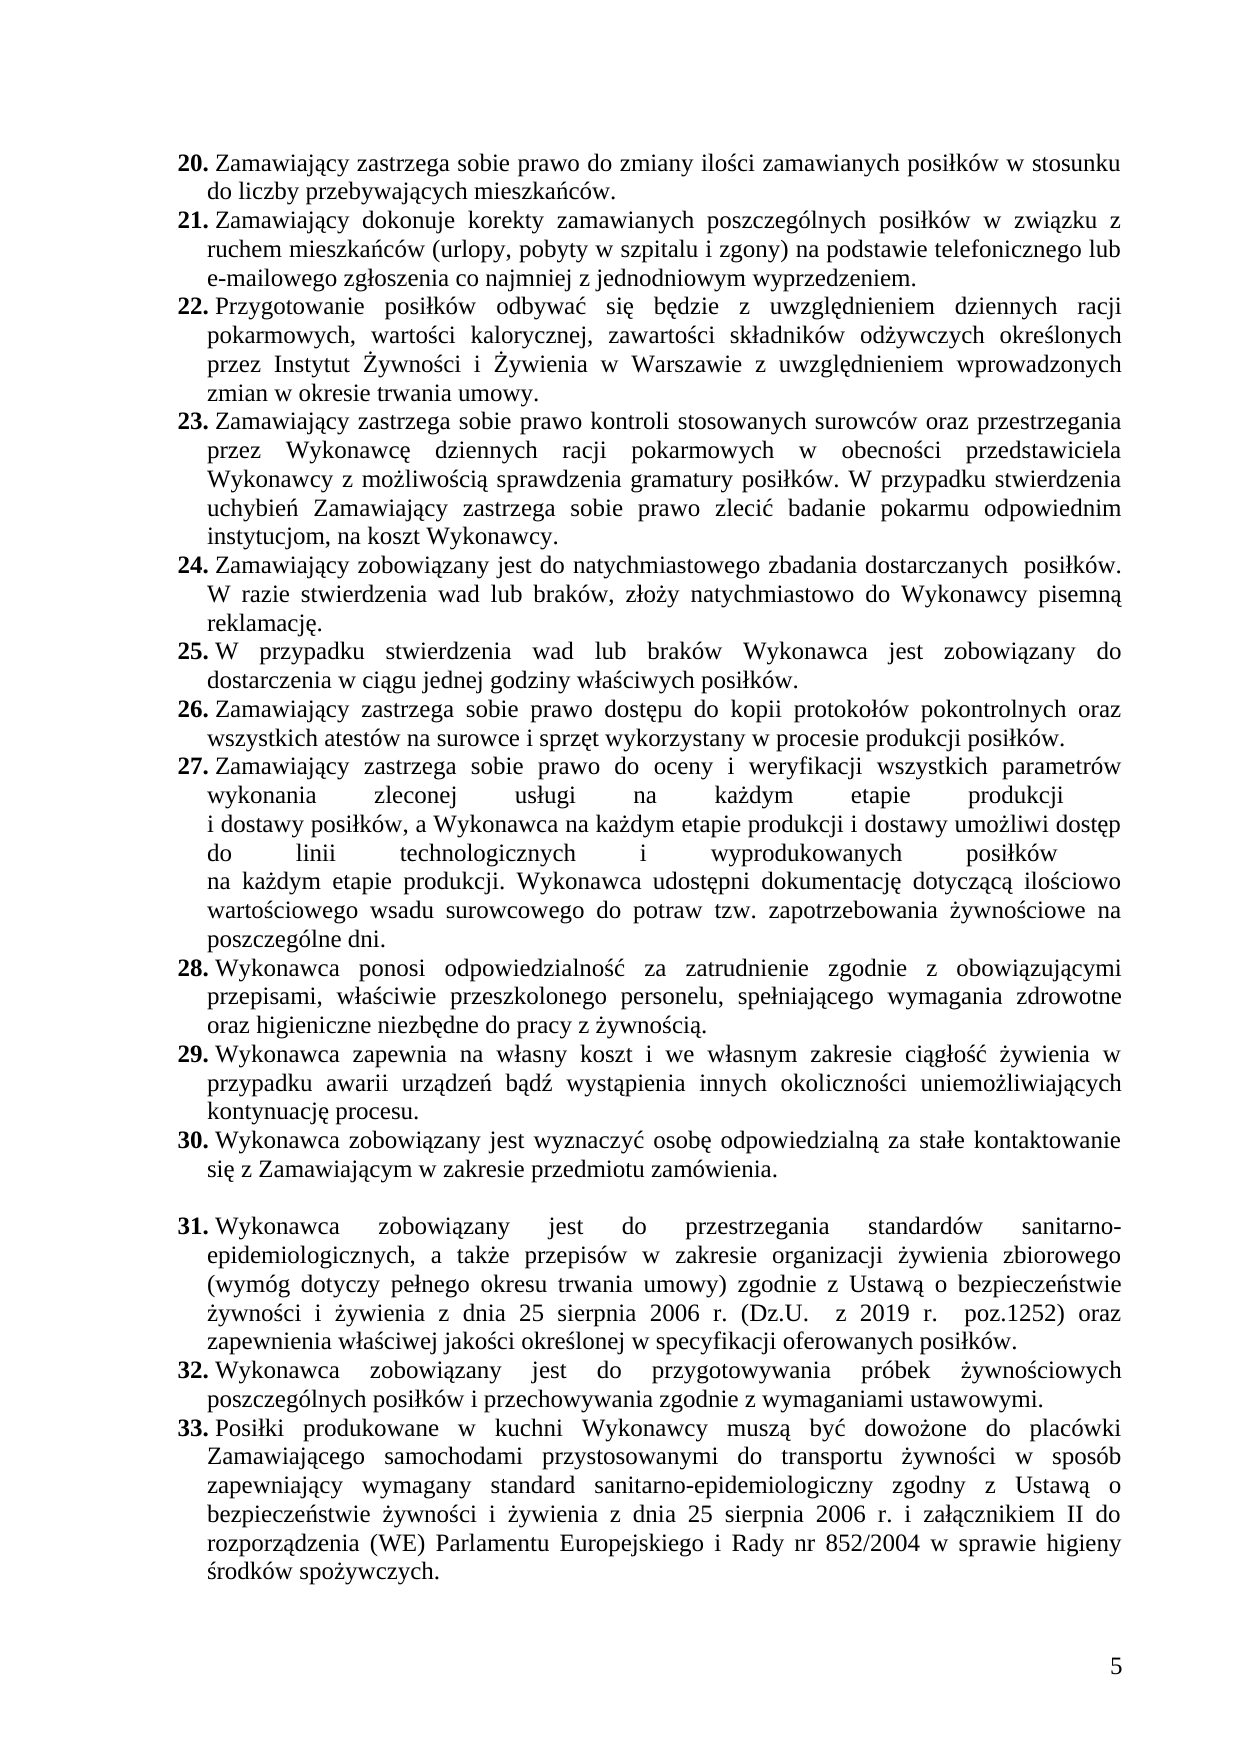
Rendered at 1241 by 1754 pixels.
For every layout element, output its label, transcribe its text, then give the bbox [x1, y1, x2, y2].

list Wykonawca zobowiązany jest wyznaczyć osobę odpowiedzialną za stałe kontaktowanie się z Zamawiającym w zakresie przedmiotu zamówienia. [177, 1125, 1122, 1183]
list Zamawiający zastrzega sobie prawo dostępu do kopii protokołów pokontrolnych oraz wszystkich atestów na surowce i sprzęt wykorzystany w procesie produkcji posiłków. [177, 694, 1122, 751]
list Przygotowanie posiłków odbywać się będzie z uwzględnieniem dziennych racji pokarmowych, wartości kalorycznej, zawartości składników odżywczych określonych przez Instytut Żywności i Żywienia w Warszawie z uwzględnieniem wprowadzonych zmian w okresie trwania umowy. [177, 291, 1122, 406]
list Wykonawca zapewnia na własny koszt i we własnym zakresie ciągłość żywienia w przypadku awarii urządzeń bądź wystąpienia innych okoliczności uniemożliwiających kontynuację procesu. [177, 1039, 1122, 1125]
list Zamawiający dokonuje korekty zamawianych poszczególnych posiłków w związku z ruchem mieszkańców (urlopy, pobyty w szpitalu i zgony) na podstawie telefonicznego lub e-mailowego zgłoszenia co najmniej z jednodniowym wyprzedzeniem. [177, 205, 1122, 291]
list Posiłki produkowane w kuchni Wykonawcy muszą być dowożone do placówki Zamawiającego samochodami przystosowanymi do transportu żywności w sposób zapewniający wymagany standard sanitarno-epidemiologiczny zgodny z Ustawą o bezpieczeństwie żywności i żywienia z dnia 25 sierpnia 2006 r. i załącznikiem II do rozporządzenia (WE) Parlamentu Europejskiego i Rady nr 852/2004 w sprawie higieny środków spożywczych. [177, 1413, 1122, 1585]
list Zamawiający zastrzega sobie prawo kontroli stosowanych surowców oraz przestrzegania przez Wykonawcę dziennych racji pokarmowych w obecności przedstawiciela Wykonawcy z możliwością sprawdzenia gramatury posiłków. W przypadku stwierdzenia uchybień Zamawiający zastrzega sobie prawo zlecić badanie pokarmu odpowiednim instytucjom, na koszt Wykonawcy. [177, 406, 1122, 550]
list Wykonawca zobowiązany jest do przygotowywania próbek żywnościowych poszczególnych posiłków i przechowywania zgodnie z wymaganiami ustawowymi. [177, 1355, 1122, 1413]
list Zamawiający zobowiązany jest do natychmiastowego zbadania dostarczanych posiłków. W razie stwierdzenia wad lub braków, złoży natychmiastowo do Wykonawcy pisemną reklamację. [177, 550, 1122, 636]
list W przypadku stwierdzenia wad lub braków Wykonawca jest zobowiązany do dostarczenia w ciągu jednej godziny właściwych posiłków. [177, 636, 1122, 694]
list Zamawiający zastrzega sobie prawo do zmiany ilości zamawianych posiłków w stosunku do liczby przebywających mieszkańców. [177, 148, 1122, 205]
list Wykonawca zobowiązany jest do przestrzegania standardów sanitarno-epidemiologicznych, a także przepisów w zakresie organizacji żywienia zbiorowego (wymóg dotyczy pełnego okresu trwania umowy) zgodnie z Ustawą o bezpieczeństwie żywności i żywienia z dnia 25 sierpnia 2006 r. (Dz.U. z 2019 r. poz.1252) oraz zapewnienia właściwej jakości określonej w specyfikacji oferowanych posiłków. [177, 1211, 1122, 1355]
list Wykonawca ponosi odpowiedzialność za zatrudnienie zgodnie z obowiązującymi przepisami, właściwie przeszkolonego personelu, spełniającego wymagania zdrowotne oraz higieniczne niezbędne do pracy z żywnością. [177, 953, 1122, 1039]
list Zamawiający zastrzega sobie prawo do oceny i weryfikacji wszystkich parametrów wykonania zleconej usługi na każdym etapie produkcji i dostawy posiłków, a Wykonawca na każdym etapie produkcji i dostawy umożliwi dostęp do linii technologicznych i wyprodukowanych posiłków na każdym etapie produkcji. Wykonawca udostępni dokumentację dotyczącą ilościowo wartościowego wsadu surowcowego do potraw tzw. zapotrzebowania żywnościowe na poszczególne dni. [177, 751, 1122, 953]
